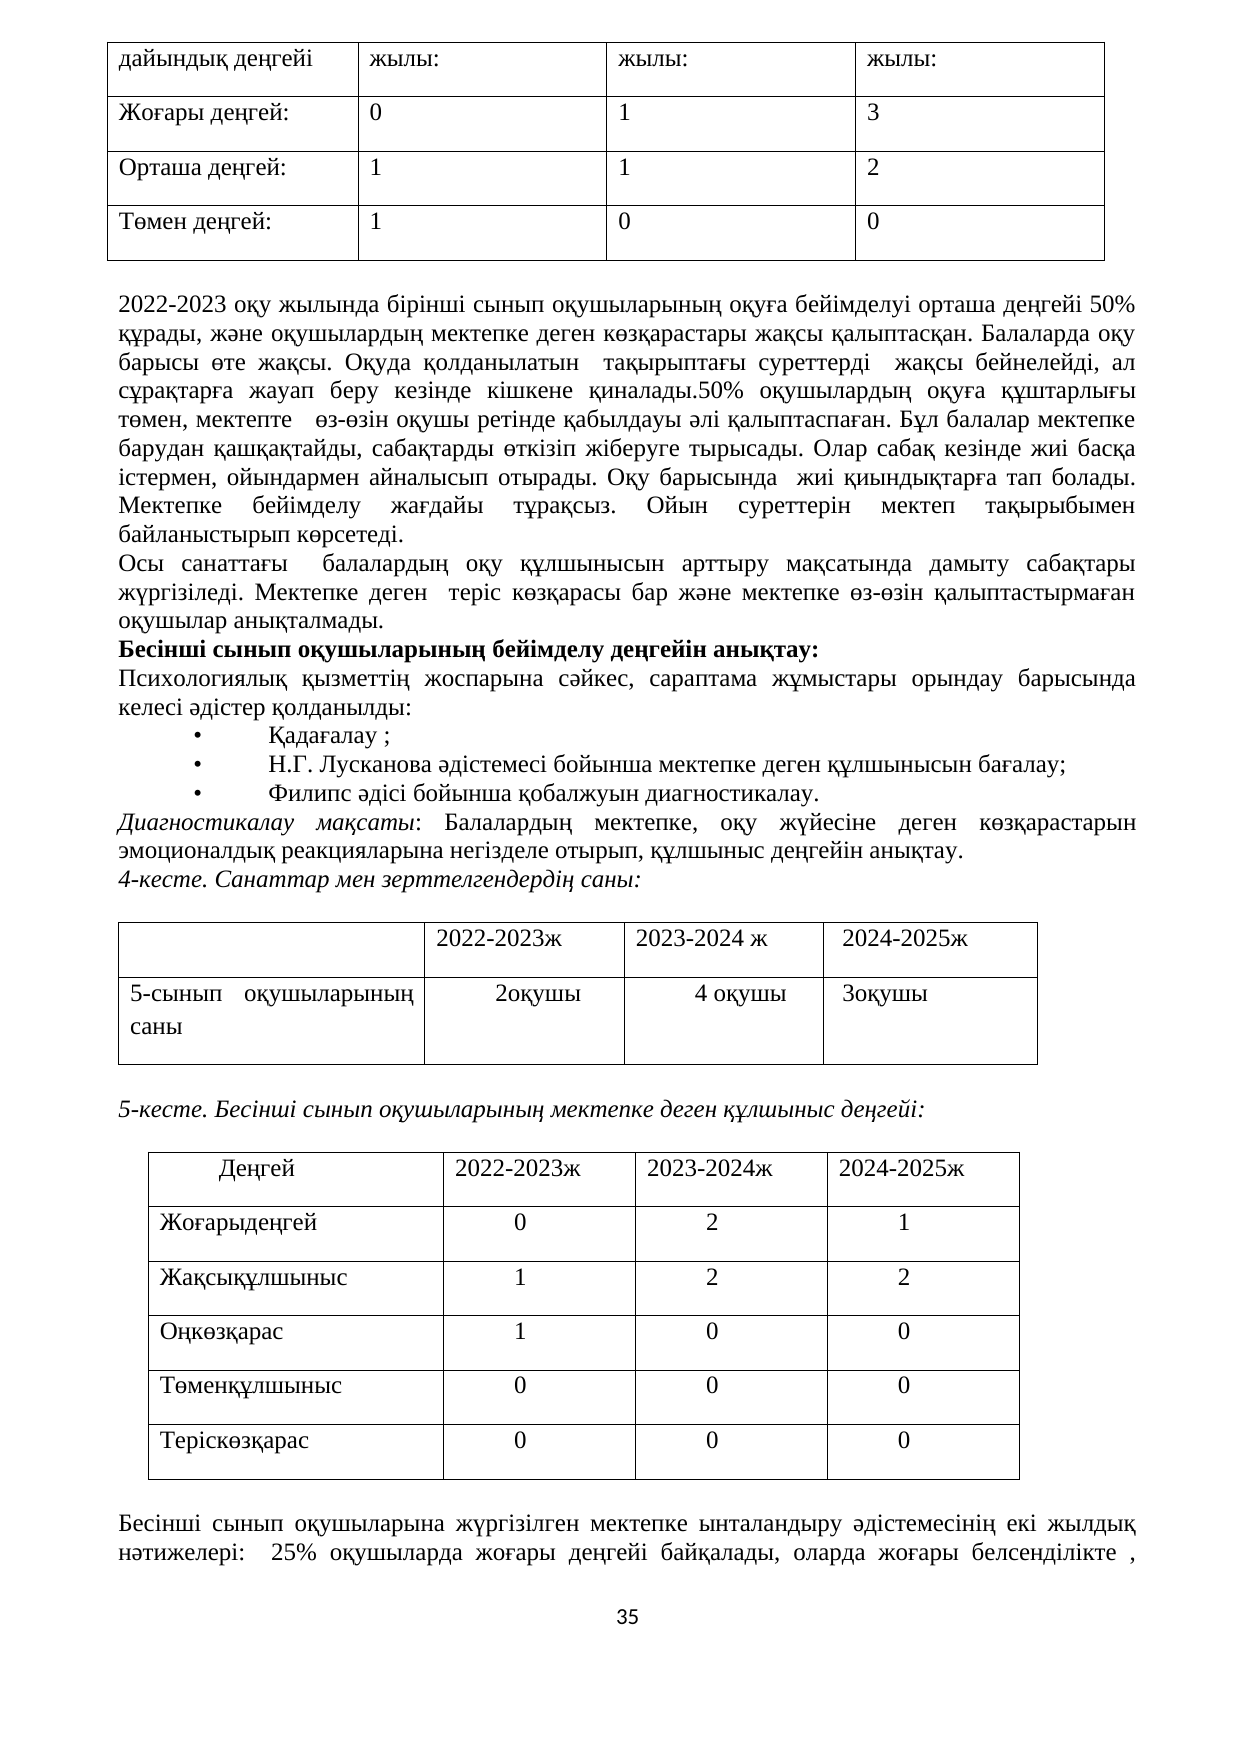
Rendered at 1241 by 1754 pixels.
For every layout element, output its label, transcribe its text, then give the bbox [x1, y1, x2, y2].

text • Филипс әдісі бойынша қобалжуын диагностикалау. [118, 778, 1137, 807]
table_cell 0 [856, 206, 1104, 259]
table_cell Төменқұлшыныс [149, 1371, 443, 1424]
table_cell 1 [444, 1316, 635, 1369]
table_header 2022-2023ж [444, 1153, 635, 1206]
table_cell 1 [828, 1207, 1019, 1261]
table_header 2022-2023ж [425, 923, 624, 977]
table_header 2023-2024 ж [625, 923, 823, 977]
text Бесінші сынып оқушыларының бейімделу деңгейін анықтау: [118, 634, 1137, 663]
table_cell Жақсықұлшыныс [149, 1262, 443, 1315]
table_cell Теріскөзқарас [149, 1425, 443, 1478]
table_cell 1 [607, 97, 855, 151]
table_header [119, 923, 424, 977]
text Осы санаттағы балалардың оқу құлшынысын арттыру мақсатында дамыту сабақтары жүргізіледі. Мектепке деген теріс көзқарасы бар және мектепке өз-өзін қалыптастырмаған оқушылар анықталмады. [118, 548, 1137, 634]
table_header 2022-2023 оқу жылы: [359, 43, 606, 96]
table_cell 2оқушы [425, 978, 624, 1064]
table_cell 4 оқушы [625, 978, 823, 1064]
table_cell 0 [636, 1371, 827, 1424]
table_cell 5-сынып оқушыларының саны [119, 978, 424, 1064]
table_cell 0 [607, 206, 855, 259]
table_cell 2 [856, 152, 1104, 205]
table_header 2023-2024ж [636, 1153, 827, 1206]
text Диагностикалау мақсаты: Балалардың мектепке, оқу жүйесіне деген көзқарастарын эмоционалдық реакцияларына негізделе отырып, құлшыныс деңгейін анықтау. [118, 807, 1137, 864]
table_cell 0 [444, 1207, 635, 1261]
table_cell Төмен деңгей: [108, 206, 358, 259]
table_cell Жоғарыдеңгей [149, 1207, 443, 1261]
text 5-кесте. Бесінші сынып оқушыларының мектепке деген құлшыныс деңгейі: [118, 1094, 1137, 1123]
table_header 2024-2025ж [828, 1153, 1019, 1206]
table_cell 1 [444, 1262, 635, 1315]
table_cell 1 [607, 152, 855, 205]
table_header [108, 43, 358, 96]
table_cell Оңкөзқарас [149, 1316, 443, 1369]
text Психологиялық қызметтің жоспарына сәйкес, сараптама жұмыстары орындау барысында келесі әдістер қолданылды: [118, 663, 1137, 721]
table_cell 0 [828, 1316, 1019, 1369]
table_cell 0 [636, 1316, 827, 1369]
table_header Деңгей [149, 1153, 443, 1206]
table_cell 2 [636, 1207, 827, 1261]
text • Қадағалау ; [118, 721, 1137, 749]
table_cell Орташа деңгей: [108, 152, 358, 205]
text • Н.Г. Лусканова әдістемесі бойынша мектепке деген құлшынысын бағалау; [118, 749, 1137, 778]
table_header 2024-2025 оқу жылы: [856, 43, 1104, 96]
table_cell 2 [636, 1262, 827, 1315]
table_cell 1 [359, 152, 606, 205]
table_cell 0 [444, 1425, 635, 1478]
table_cell 3 [856, 97, 1104, 151]
table_header 2024-2025ж [824, 923, 1037, 977]
table_cell 0 [636, 1425, 827, 1478]
table_cell 0 [828, 1371, 1019, 1424]
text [118, 1508, 1137, 1566]
table_cell 3оқушы [824, 978, 1037, 1064]
table_cell 0 [359, 97, 606, 151]
table_cell 2 [828, 1262, 1019, 1315]
table_cell 0 [444, 1371, 635, 1424]
table_header 2023-2024 оқу жылы: [607, 43, 855, 96]
text 2022-2023 оқу жылында бірінші сынып оқушыларының оқуға бейімделуі орташа деңгейі 50% құрады, және оқушылардың мектепке деген көзқарастары жақсы қалыптасқан. Балаларда оқу барысы өте жақсы. Оқуда қолданылатын тақырыптағы суреттерді жақсы бейнелейді, ал сұрақтарға жауап беру кезінде кішкене қиналады.50% оқушылардың оқуға құштарлығы төмен, мектепте өз-өзін оқушы ретінде қабылдауы әлі қалыптаспаған. Бұл балалар мектепке барудан қашқақтайды, сабақтарды өткізіп жіберуге тырысады. Олар сабақ кезінде жиі басқа істермен, ойындармен айналысып отырады. Оқу барысында жиі қиындықтарға тап болады. Мектепке бейімделу жағдайы тұрақсыз. Ойын суреттерін мектеп тақырыбымен байланыстырып көрсетеді. [118, 289, 1137, 548]
table_cell 1 [359, 206, 606, 259]
table_cell 0 [828, 1425, 1019, 1478]
text 4-кесте. Санаттар мен зерттелгендердің саны: [118, 864, 1137, 893]
table_cell Жоғары деңгей: [108, 97, 358, 151]
